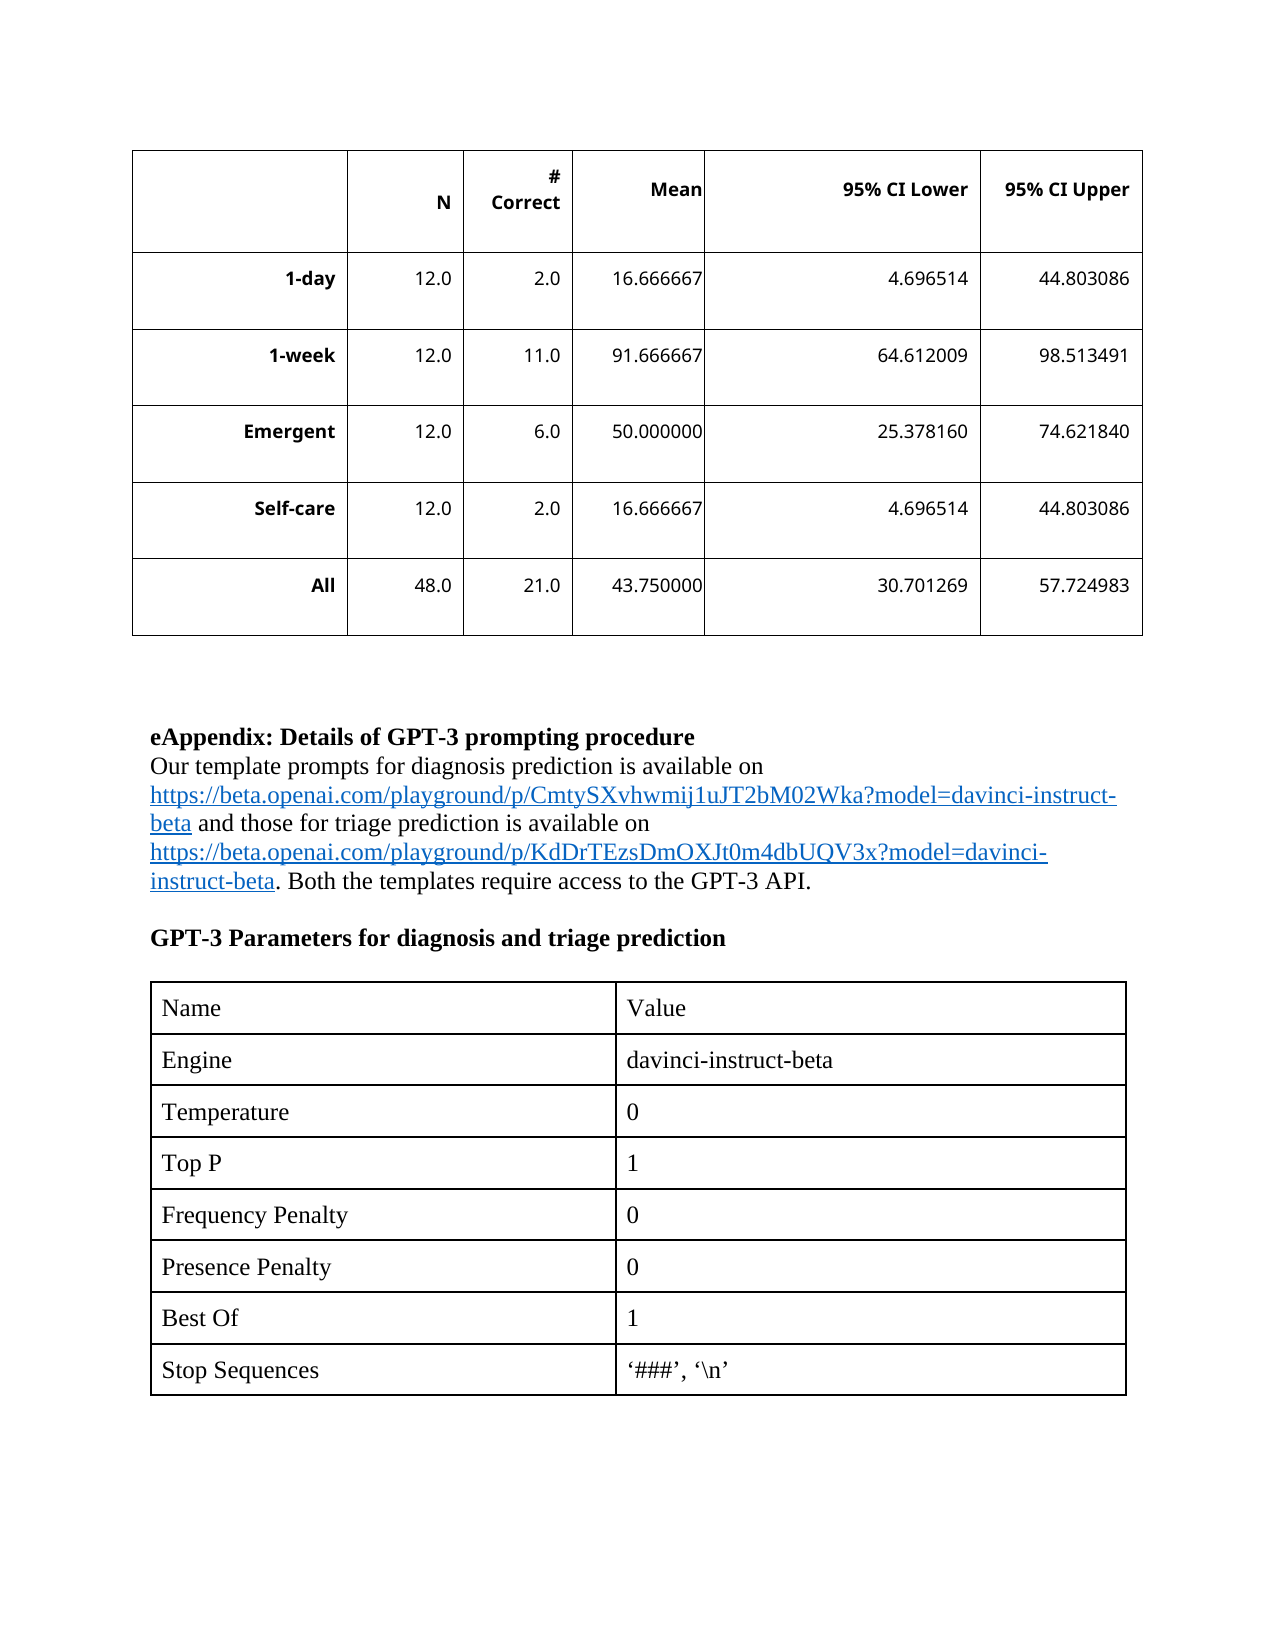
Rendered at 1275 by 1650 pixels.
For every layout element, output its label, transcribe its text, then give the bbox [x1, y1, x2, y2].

table_cell 16.666667 [573, 253, 704, 329]
table_cell 11.0 [464, 330, 572, 405]
table_cell 64.612009 [705, 330, 980, 405]
table_cell 25.378160 [705, 406, 980, 482]
table_cell Top P [152, 1138, 615, 1188]
table_cell 0 [617, 1086, 1125, 1136]
table_header 95% CI Upper [981, 151, 1142, 252]
table_cell 1-week [133, 330, 347, 405]
table_cell 0 [617, 1241, 1125, 1291]
table_header Name [152, 983, 615, 1033]
table_cell 12.0 [348, 483, 463, 558]
text eAppendix: Details of GPT-3 prompting procedure [150, 722, 1125, 751]
table_cell Self-care [133, 483, 347, 558]
text GPT-3 Parameters for diagnosis and triage prediction [150, 923, 1125, 952]
table_cell 74.621840 [981, 406, 1142, 482]
table_cell Presence Penalty [152, 1241, 615, 1291]
text Our template prompts for diagnosis prediction is available on https://beta.openai.com/playground/p/CmtySXvhwmij1uJT2bM02Wka?model=davinci-instruct-beta and those for triage prediction is available on https://beta.openai.com/playground/p/KdDrTEzsDmOXJt0m4dbUQV3x?model=davinci-instruct-beta. Both the templates require access to the GPT-3 API. [150, 751, 1125, 895]
table_cell All [133, 559, 347, 635]
table_cell 12.0 [348, 406, 463, 482]
table_cell Engine [152, 1035, 615, 1084]
table_cell 98.513491 [981, 330, 1142, 405]
table_cell Emergent [133, 406, 347, 482]
table_cell 4.696514 [705, 483, 980, 558]
table_cell Frequency Penalty [152, 1190, 615, 1239]
table_cell 48.0 [348, 559, 463, 635]
table_cell 12.0 [348, 253, 463, 329]
table_cell 44.803086 [981, 253, 1142, 329]
table_cell Stop Sequences [152, 1345, 615, 1394]
table_cell Best Of [152, 1293, 615, 1343]
table_cell 21.0 [464, 559, 572, 635]
table_cell 2.0 [464, 483, 572, 558]
table_header Value [617, 983, 1125, 1033]
table_cell 44.803086 [981, 483, 1142, 558]
table_cell 43.750000 [573, 559, 704, 635]
table_cell 6.0 [464, 406, 572, 482]
table_cell 1-day [133, 253, 347, 329]
table_header [133, 151, 347, 252]
table_cell 4.696514 [705, 253, 980, 329]
table_cell 30.701269 [705, 559, 980, 635]
table_cell 1 [617, 1293, 1125, 1343]
table_header Mean [573, 151, 704, 252]
table_cell 57.724983 [981, 559, 1142, 635]
table_header N [348, 151, 463, 252]
table_cell Temperature [152, 1086, 615, 1136]
table_cell 1 [617, 1138, 1125, 1188]
table_cell ‘###’, ‘\n’ [617, 1345, 1125, 1394]
table_header 95% CI Lower [705, 151, 980, 252]
table_cell 91.666667 [573, 330, 704, 405]
table_cell 2.0 [464, 253, 572, 329]
table_cell 50.000000 [573, 406, 704, 482]
table_cell davinci-instruct-beta [617, 1035, 1125, 1084]
table_cell 16.666667 [573, 483, 704, 558]
table_cell 12.0 [348, 330, 463, 405]
table_cell 0 [617, 1190, 1125, 1239]
table_header # Correct [464, 151, 572, 252]
